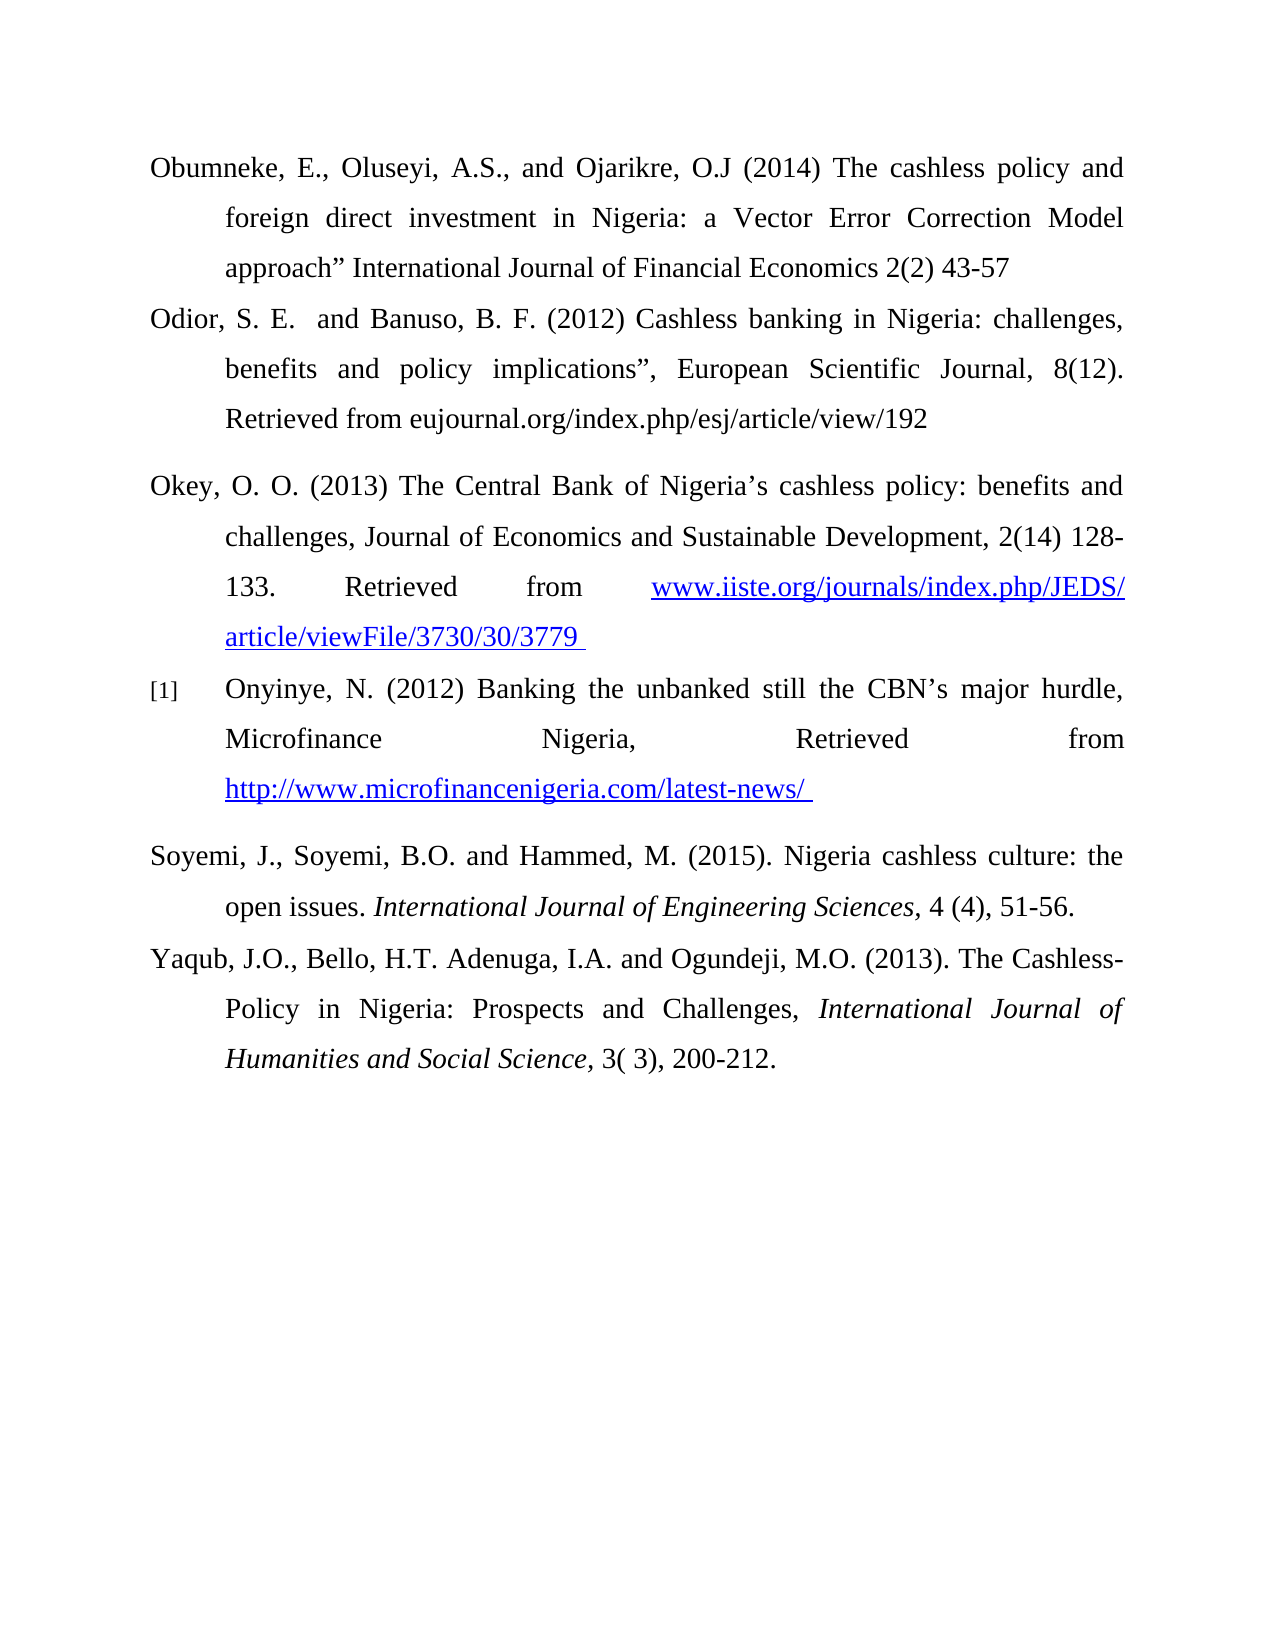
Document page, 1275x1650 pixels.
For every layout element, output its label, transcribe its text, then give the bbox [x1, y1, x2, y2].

text Odior, S. E. and Banuso, B. F. (2012) Cashless banking in Nigeria: challenges, benefits and policy implications”, European Scientific Journal, 8(12). Retrieved from eujournal.org/index.php/esj/article/view/192 [150, 301, 1125, 435]
text Soyemi, J., Soyemi, B.O. and Hammed, M. (2015). Nigeria cashless culture: the open issues. International Journal of Engineering Sciences, 4 (4), 51-56. [150, 838, 1125, 922]
text Okey, O. O. (2013) The Central Bank of Nigeria’s cashless policy: benefits and challenges, Journal of Economics and Sustainable Development, 2(14) 128-133. Retrieved from www.iiste.org/journals/index.php/JEDS/ article/viewFile/3730/30/3779 [150, 468, 1125, 653]
list Onyinye, N. (2012) Banking the unbanked still the CBN’s major hurdle, Microfinance Nigeria, Retrieved from http://www.microfinancenigeria.com/latest-news/ [150, 671, 1125, 805]
text Obumneke, E., Oluseyi, A.S., and Ojarikre, O.J (2014) The cashless policy and foreign direct investment in Nigeria: a Vector Error Correction Model approach” International Journal of Financial Economics 2(2) 43-57 [150, 150, 1125, 284]
text Yaqub, J.O., Bello, H.T. Adenuga, I.A. and Ogundeji, M.O. (2013). The Cashless-Policy in Nigeria: Prospects and Challenges, International Journal of Humanities and Social Science, 3( 3), 200-212. [150, 941, 1125, 1075]
